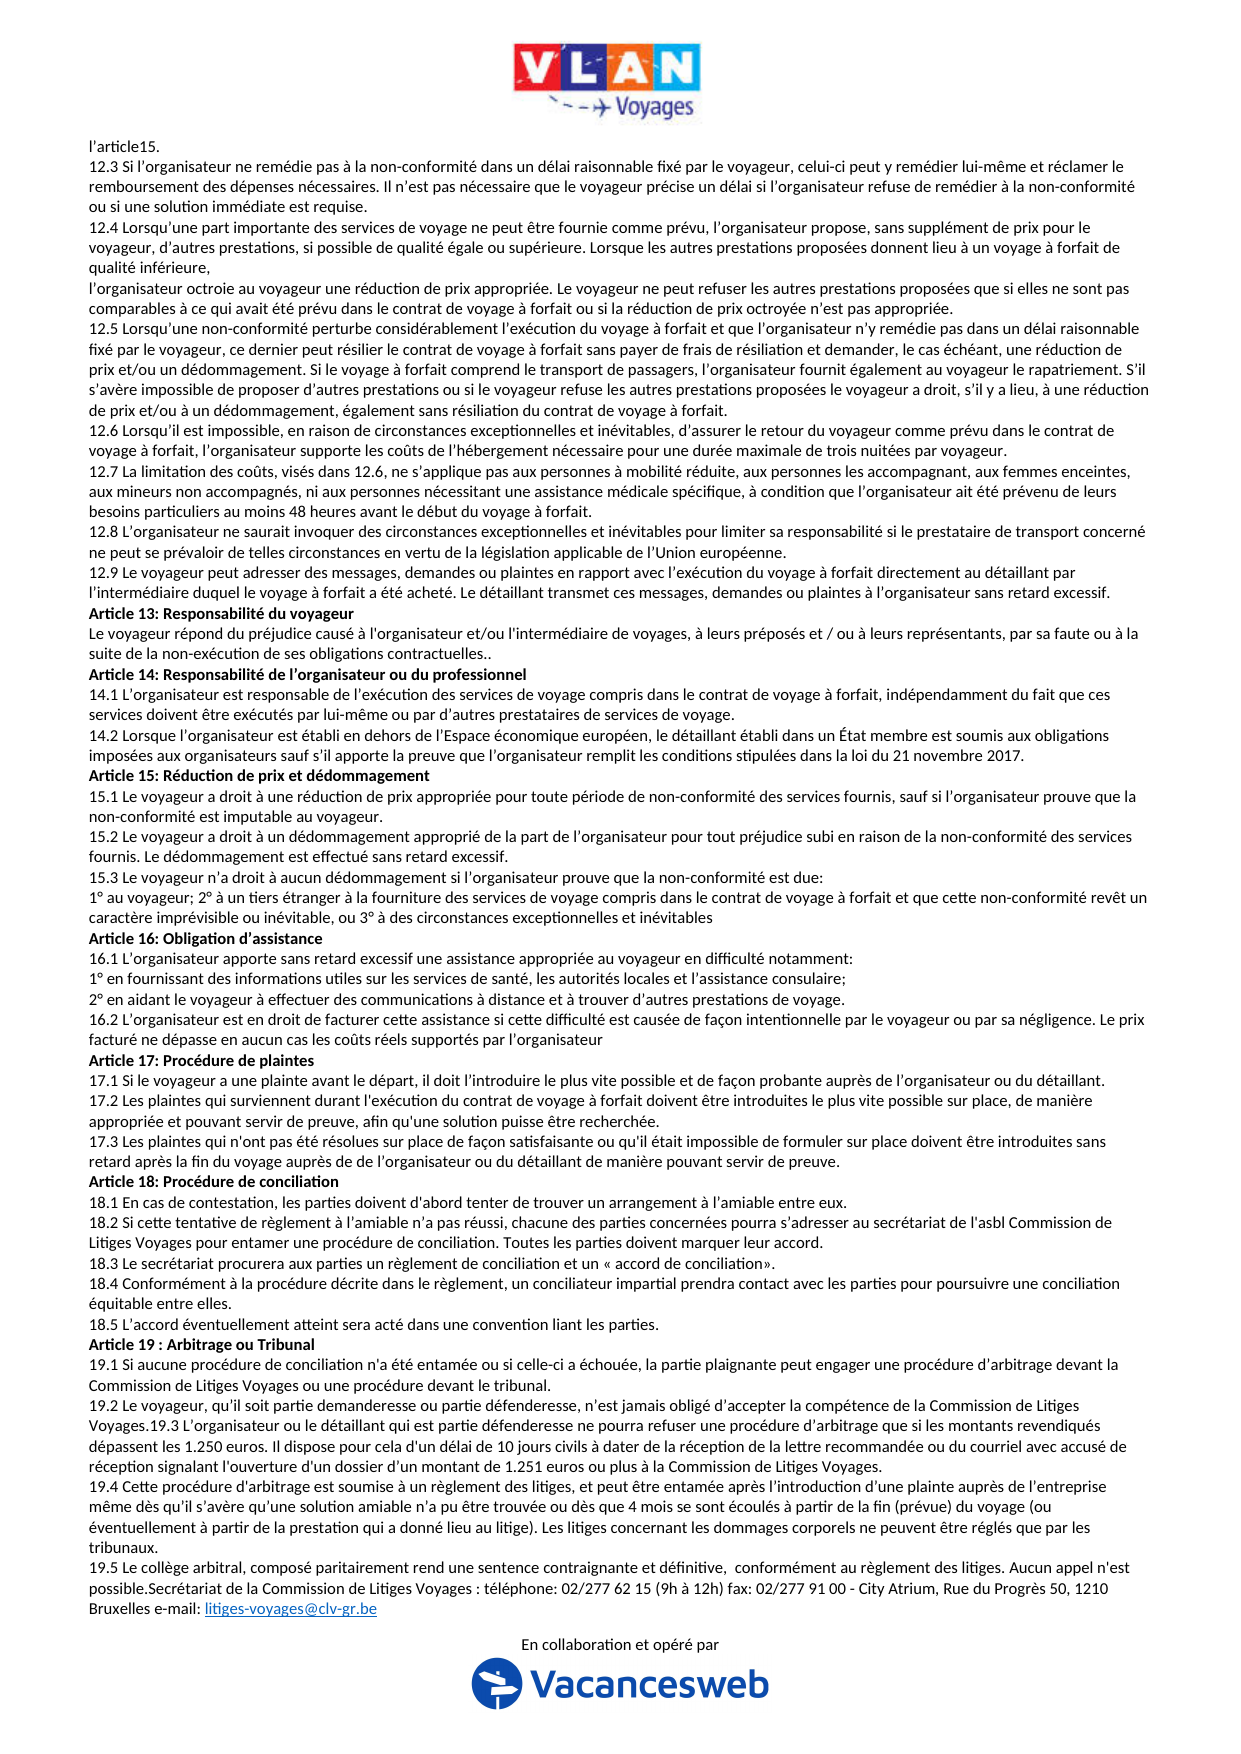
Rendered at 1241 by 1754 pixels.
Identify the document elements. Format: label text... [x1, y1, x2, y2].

text 1° au voyageur; 2° à un tiers étranger à la fourniture des services de voyage compris dans le contrat de voyage à forfait et que cette non-conformité revêt un caractère imprévisible ou inévitable, ou 3° à des circonstances exceptionnelles et inévitables Article 16: Obligation d’assistance 16.1 L’organisateur apporte sans retard excessif une assistance appropriée au voyageur en difficulté notamment: 1° en fournissant des informations utiles sur les services de santé, les autorités locales et l’assistance consulaire; 2° en aidant le voyageur à effectuer des communications à distance et à trouver d’autres prestations de voyage. [89, 887, 1152, 1009]
picture [500, 29, 741, 136]
text 16.2 L’organisateur est en droit de facturer cette assistance si cette difficulté est causée de façon intentionnelle par le voyageur ou par sa négligence. Le prix facturé ne dépasse en aucun cas les coûts réels supportés par l’organisateur Article 17: Procédure de plaintes 17.1 Si le voyageur a une plainte avant le départ, il doit l’introduire le plus vite possible et de façon probante auprès de l’organisateur ou du détaillant. 17.2 Les plaintes qui surviennent durant l'exécution du contrat de voyage à forfait doivent être introduites le plus vite possible sur place, de manière appropriée et pouvant servir de preuve, afin qu'une solution puisse être recherchée. 17.3 Les plaintes qui n'ont pas été résolues sur place de façon satisfaisante ou qu'il était impossible de formuler sur place doivent être introduites sans retard après la fin du voyage auprès de de l’organisateur ou du détaillant de manière pouvant servir de preuve. Article 18: Procédure de conciliation 18.1 En cas de contestation, les parties doivent d'abord tenter de trouver un arrangement à l’amiable entre eux. 18.2 Si cette tentative de règlement à l’amiable n’a pas réussi, chacune des parties concernées pourra s’adresser au secrétariat de l'asbl Commission de Litiges Voyages pour entamer une procédure de conciliation. Toutes les parties doivent marquer leur accord. 18.3 Le secrétariat procurera aux parties un règlement de conciliation et un « accord de conciliation». 18.4 Conformément à la procédure décrite dans le règlement, un conciliateur impartial prendra contact avec les parties pour poursuivre une conciliation équitable entre elles. 18.5 L’accord éventuellement atteint sera acté dans une convention liant les parties. Article 19 : Arbitrage ou Tribunal 19.1 Si aucune procédure de conciliation n'a été entamée ou si celle-ci a échouée, la partie plaignante peut engager une procédure d’arbitrage devant la Commission de Litiges Voyages ou une procédure devant le tribunal. 19.2 Le voyageur, qu’il soit partie demanderesse ou partie défenderesse, n’est jamais obligé d’accepter la compétence de la Commission de Litiges Voyages.19.3 L’organisateur ou le détaillant qui est partie défenderesse ne pourra refuser une procédure d’arbitrage que si les montants revendiqués dépassent les 1.250 euros. Il dispose pour cela d'un délai de 10 jours civils à dater de la réception de la lettre recommandée ou du courriel avec accusé de réception signalant l'ouverture d'un dossier d’un montant de 1.251 euros ou plus à la Commission de Litiges Voyages. 19.4 Cette procédure d'arbitrage est soumise à un règlement des litiges, et peut être entamée après l’introduction d’une plainte auprès de l’entreprise même dès qu’il s’avère qu’une solution amiable n’a pu être trouvée ou dès que 4 mois se sont écoulés à partir de la fin (prévue) du voyage (ou éventuellement à partir de la prestation qui a donné lieu au litige). Les litiges concernant les dommages corporels ne peuvent être réglés que par les tribunaux. 19.5 Le collège arbitral, composé paritairement rend une sentence contraignante et définitive, conformément au règlement des litiges. Aucun appel n'est possible.Secrétariat de la Commission de Litiges Voyages : téléphone: 02/277 62 15 (9h à 12h) fax: 02/277 91 00 - City Atrium, Rue du Progrès 50, 1210 Bruxelles e-mail: litiges-voyages@clv-gr.be [89, 1009, 1152, 1619]
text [89, 136, 1152, 562]
picture [468, 1654, 772, 1713]
text 12.9 Le voyageur peut adresser des messages, demandes ou plaintes en rapport avec l’exécution du voyage à forfait directement au détaillant par l’intermédiaire duquel le voyage à forfait a été acheté. Le détaillant transmet ces messages, demandes ou plaintes à l’organisateur sans retard excessif. Article 13: Responsabilité du voyageur Le voyageur répond du préjudice causé à l'organisateur et/ou l'intermédiaire de voyages, à leurs préposés et / ou à leurs représentants, par sa faute ou à la suite de la non-exécution de ses obligations contractuelles.. Article 14: Responsabilité de l’organisateur ou du professionnel 14.1 L’organisateur est responsable de l’exécution des services de voyage compris dans le contrat de voyage à forfait, indépendamment du fait que ces services doivent être exécutés par lui-même ou par d’autres prestataires de services de voyage. 14.2 Lorsque l’organisateur est établi en dehors de l’Espace économique européen, le détaillant établi dans un État membre est soumis aux obligations imposées aux organisateurs sauf s’il apporte la preuve que l’organisateur remplit les conditions stipulées dans la loi du 21 novembre 2017. Article 15: Réduction de prix et dédommagement 15.1 Le voyageur a droit à une réduction de prix appropriée pour toute période de non-conformité des services fournis, sauf si l’organisateur prouve que la non-conformité est imputable au voyageur. 15.2 Le voyageur a droit à un dédommagement approprié de la part de l’organisateur pour tout préjudice subi en raison de la non-conformité des services fournis. Le dédommagement est effectué sans retard excessif. 15.3 Le voyageur n’a droit à aucun dédommagement si l’organisateur prouve que la non-conformité est due: [89, 562, 1152, 887]
